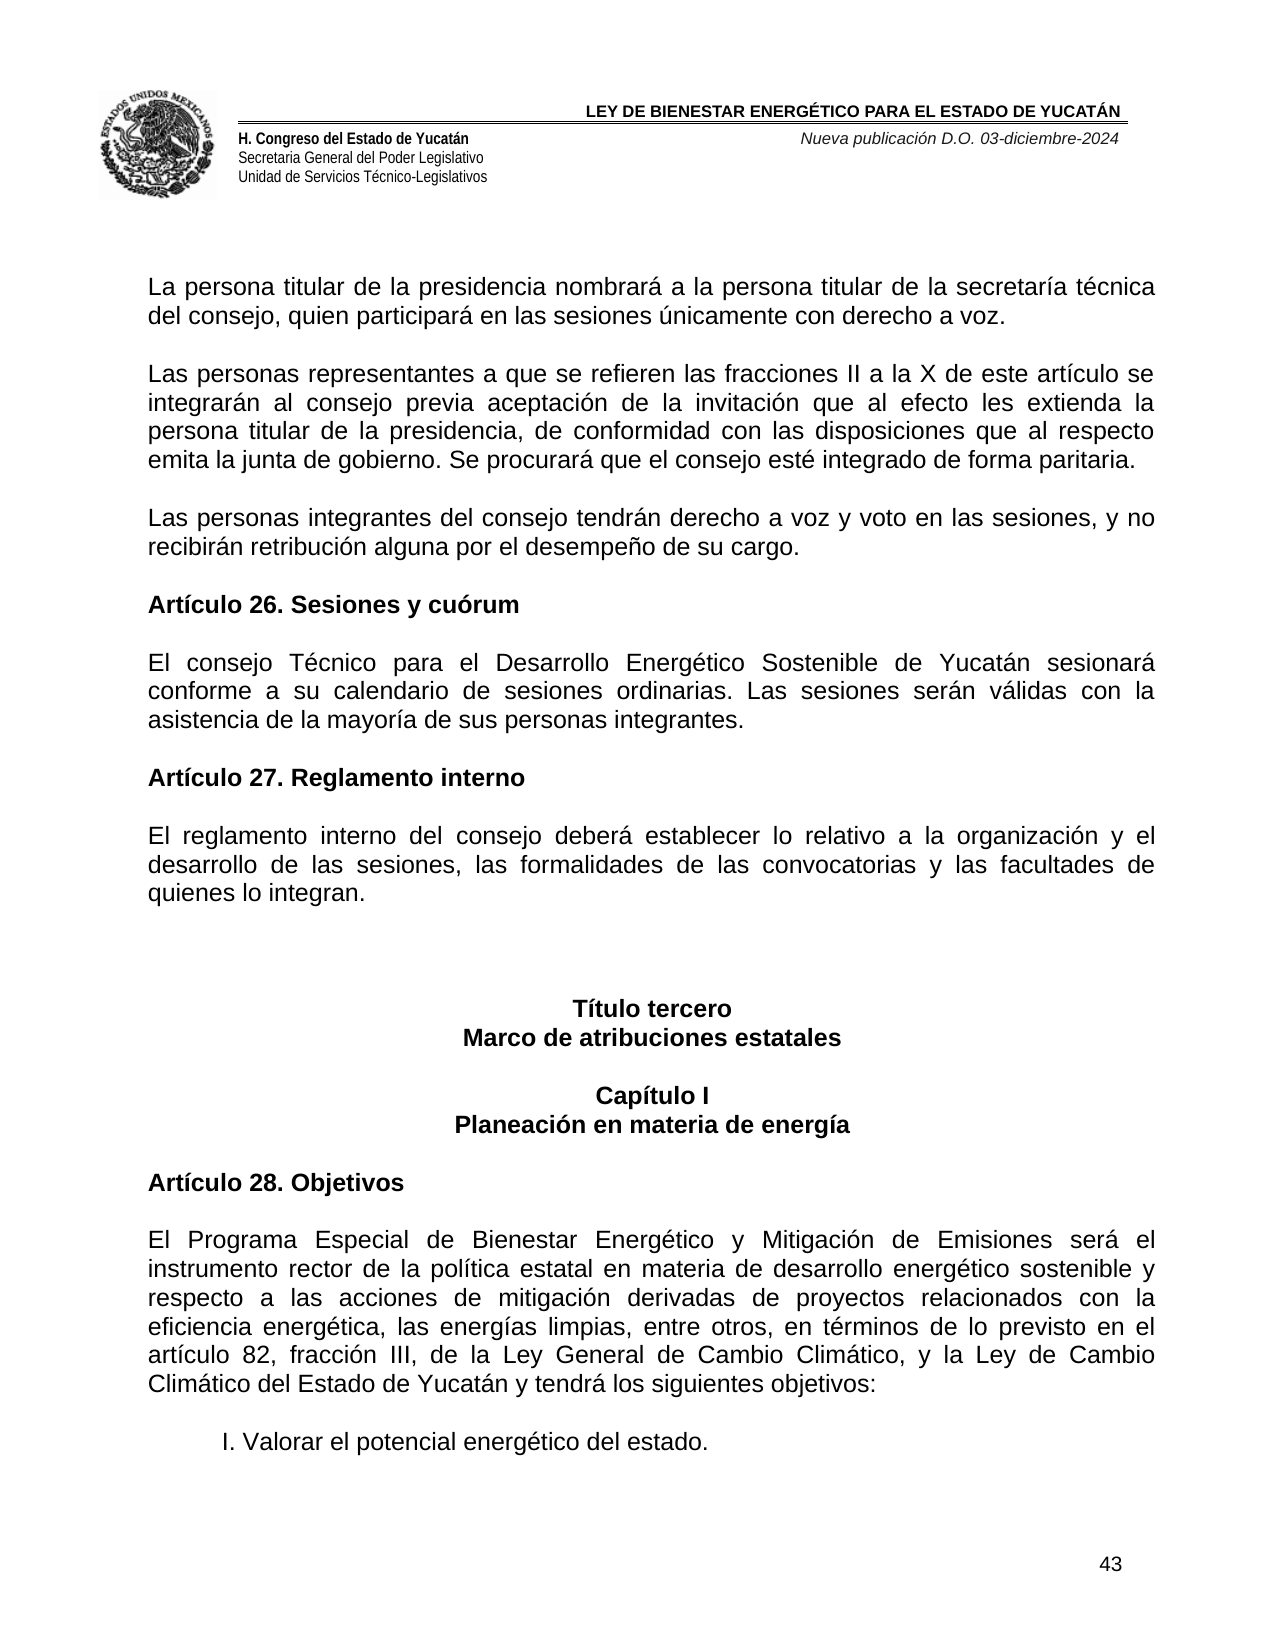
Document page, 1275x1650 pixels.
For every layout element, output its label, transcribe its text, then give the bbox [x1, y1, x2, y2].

text La persona titular de la presidencia nombrará a la persona titular de la secretaría técnica del consejo, quien participará en las sesiones únicamente con derecho a voz. [148, 272, 1157, 330]
text Artículo 26. Sesiones y cuórum [148, 590, 1157, 618]
text El consejo Técnico para el Desarrollo Energético Sostenible de Yucatán sesionará conforme a su calendario de sesiones ordinarias. Las sesiones serán válidas con la asistencia de la mayoría de sus personas integrantes. [148, 648, 1157, 734]
text Capítulo I Planeación en materia de energía [148, 1081, 1157, 1138]
text Artículo 28. Objetivos [148, 1168, 1157, 1196]
text Las personas representantes a que se refieren las fracciones II a la X de este artículo se integrarán al consejo previa aceptación de la invitación que al efecto les extienda la persona titular de la presidencia, de conformidad con las disposiciones que al respecto emita la junta de gobierno. Se procurará que el consejo esté integrado de forma paritaria. [148, 359, 1157, 474]
text Artículo 27. Reglamento interno [148, 763, 1157, 792]
text El Programa Especial de Bienestar Energético y Mitigación de Emisiones será el instrumento rector de la política estatal en materia de desarrollo energético sostenible y respecto a las acciones de mitigación derivadas de proyectos relacionados con la eficiencia energética, las energías limpias, entre otros, en términos de lo previsto en el artículo 82, fracción III, de la Ley General de Cambio Climático, y la Ley de Cambio Climático del Estado de Yucatán y tendrá los siguientes objetivos: [148, 1226, 1157, 1398]
text I. Valorar el potencial energético del estado. [148, 1427, 1157, 1456]
text Las personas integrantes del consejo tendrán derecho a voz y voto en las sesiones, y no recibirán retribución alguna por el desempeño de su cargo. [148, 503, 1157, 561]
text Título tercero Marco de atribuciones estatales [148, 994, 1157, 1052]
text El reglamento interno del consejo deberá establecer lo relativo a la organización y el desarrollo de las sesiones, las formalidades de las convocatorias y las facultades de quienes lo integran. [148, 821, 1157, 907]
